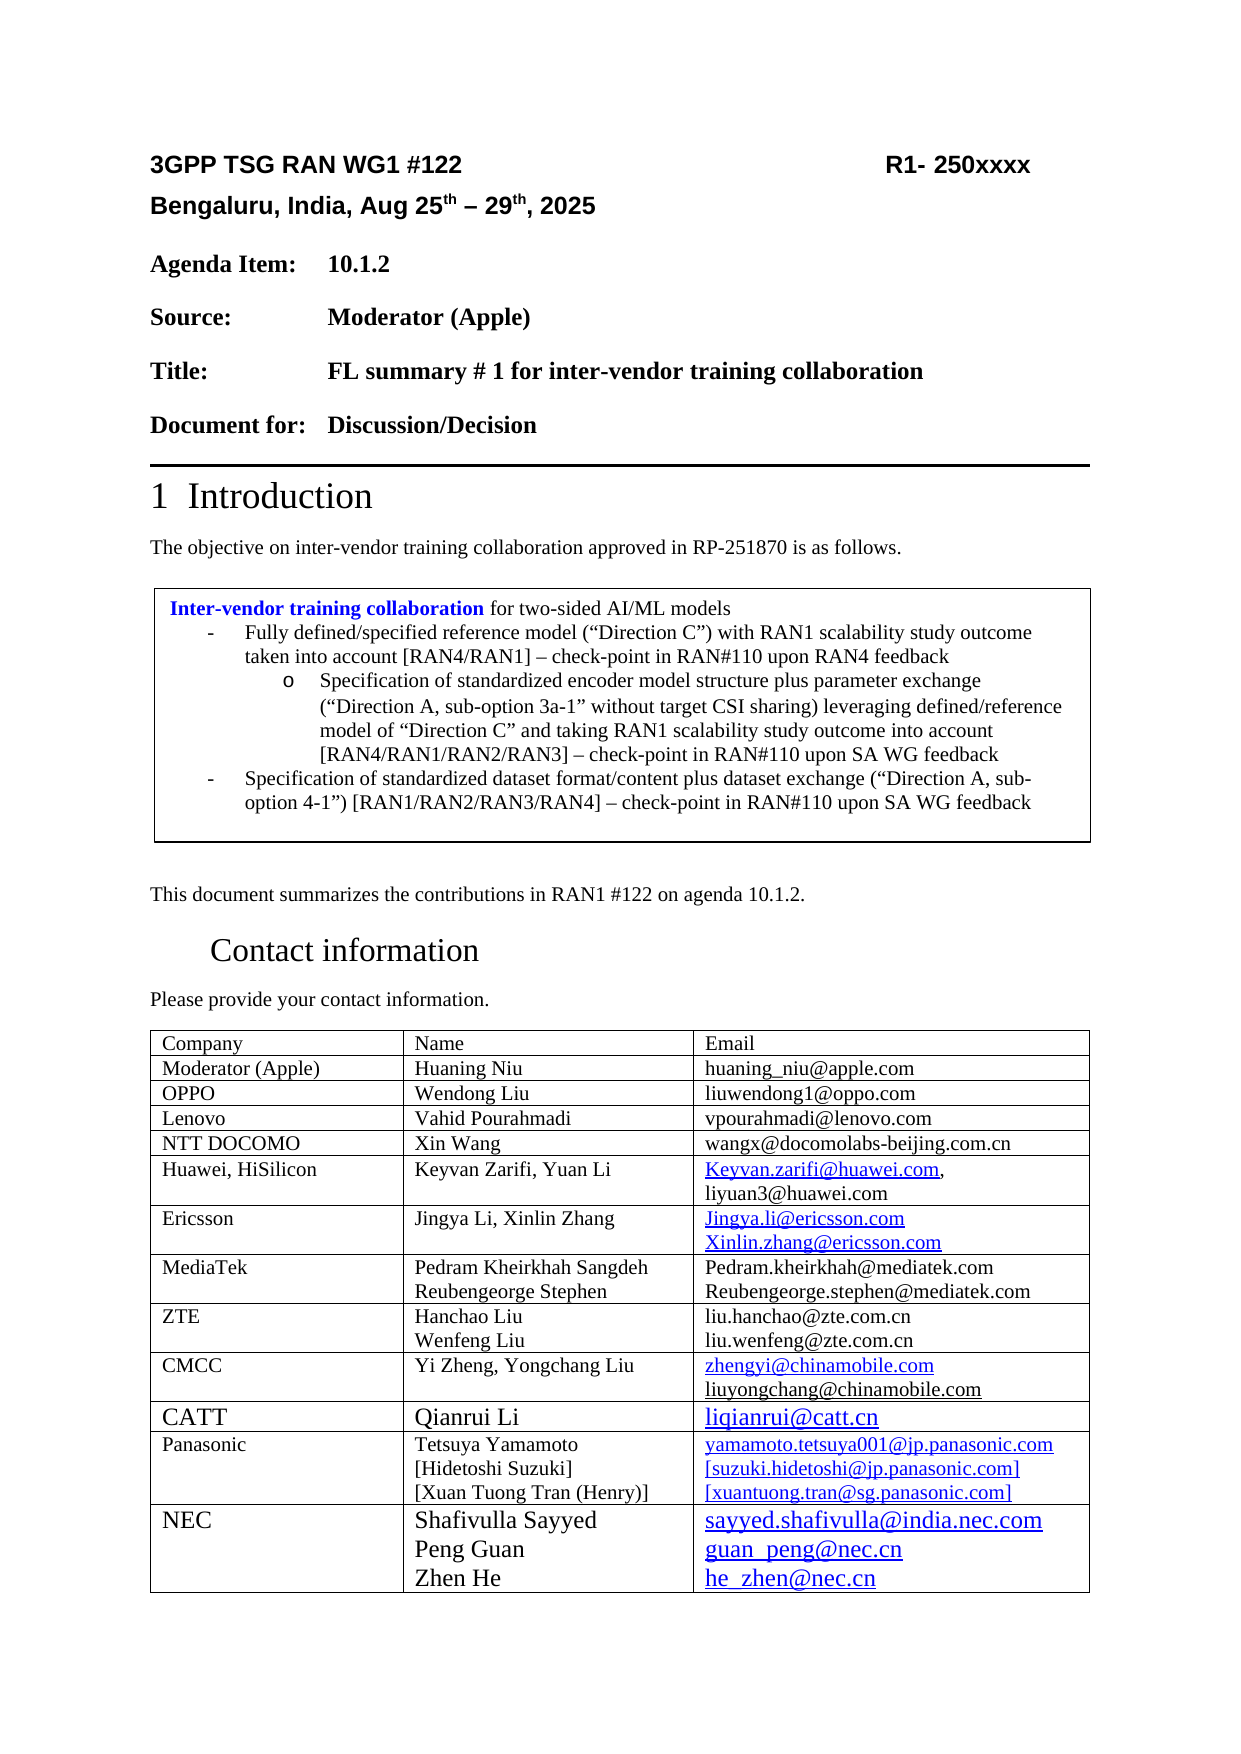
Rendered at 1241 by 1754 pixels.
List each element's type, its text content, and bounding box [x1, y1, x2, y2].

table_cell Panasonic [151, 1432, 403, 1504]
table_cell liuwendong1@oppo.com [694, 1081, 1089, 1105]
table_cell yamamoto.tetsuya001@jp.panasonic.com [suzuki.hidetoshi@jp.panasonic.com] [xuantuong.tran@sg.panasonic.com] [694, 1432, 1089, 1504]
table_cell Moderator (Apple) [151, 1056, 403, 1080]
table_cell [694, 1505, 1089, 1592]
table_cell Jingya Li, Xinlin Zhang [404, 1206, 693, 1254]
table_cell Hanchao Liu Wenfeng Liu [404, 1304, 693, 1352]
table_cell NTT DOCOMO [151, 1131, 403, 1155]
table_cell Vahid Pourahmadi [404, 1106, 693, 1130]
table_cell vpourahmadi@lenovo.com [694, 1106, 1089, 1130]
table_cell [404, 1505, 693, 1592]
table_cell Jingya.li@ericsson.com Xinlin.zhang@ericsson.com [694, 1206, 1089, 1254]
table_cell Huawei, HiSilicon [151, 1156, 403, 1204]
table_cell CATT [151, 1402, 403, 1431]
table_cell Wendong Liu [404, 1081, 693, 1105]
text The objective on inter-vendor training collaboration approved in RP-251870 is as follows. [150, 535, 1090, 559]
table_cell MediaTek [151, 1255, 403, 1303]
text This document summarizes the contributions in RAN1 #122 on agenda 10.1.2. [150, 882, 1090, 906]
text Source: Moderator (Apple) [150, 302, 1090, 331]
table_cell Ericsson [151, 1206, 403, 1254]
text 3GPP TSG RAN WG1 #122 R1- 250xxxx [150, 150, 1090, 179]
table_cell Tetsuya Yamamoto [Hidetoshi Suzuki] [Xuan Tuong Tran (Henry)] [404, 1432, 693, 1504]
table_cell Xin Wang [404, 1131, 693, 1155]
table_cell liu.hanchao@zte.com.cn liu.wenfeng@zte.com.cn [694, 1304, 1089, 1352]
table_cell Keyvan.zarifi@huawei.com, liyuan3@huawei.com [694, 1156, 1089, 1204]
table_cell Yi Zheng, Yongchang Liu [404, 1353, 693, 1401]
table_cell OPPO [151, 1081, 403, 1105]
subtitle Please provide your contact information. [150, 987, 1090, 1011]
table_cell huaning_niu@apple.com [694, 1056, 1089, 1080]
table_header Email [694, 1031, 1089, 1055]
text Document for: Discussion/Decision [150, 410, 1090, 439]
table_cell Pedram Kheirkhah Sangdeh Reubengeorge Stephen [404, 1255, 693, 1303]
table_header Company [151, 1031, 403, 1055]
table_cell CMCC [151, 1353, 403, 1401]
table_cell NEC [151, 1505, 403, 1592]
subtitle Contact information [210, 930, 1090, 968]
table_header Name [404, 1031, 693, 1055]
table_cell liqianrui@catt.cn [694, 1402, 1089, 1431]
table_cell Huaning Niu [404, 1056, 693, 1080]
text Title: FL summary # 1 for inter-vendor training collaboration [150, 356, 1090, 385]
table_cell Pedram.kheirkhah@mediatek.com Reubengeorge.stephen@mediatek.com [694, 1255, 1089, 1303]
subtitle Introduction [150, 467, 1090, 516]
table_cell Keyvan Zarifi, Yuan Li [404, 1156, 693, 1204]
table_cell ZTE [151, 1304, 403, 1352]
table_cell wangx@docomolabs-beijing.com.cn [694, 1131, 1089, 1155]
text Agenda Item: 10.1.2 [150, 249, 1090, 277]
text Bengaluru, India, Aug 25th – 29th, 2025 [150, 191, 1090, 220]
table_cell Lenovo [151, 1106, 403, 1130]
table_cell zhengyi@chinamobile.com liuyongchang@chinamobile.com [694, 1353, 1089, 1401]
table_cell Qianrui Li [404, 1402, 693, 1431]
